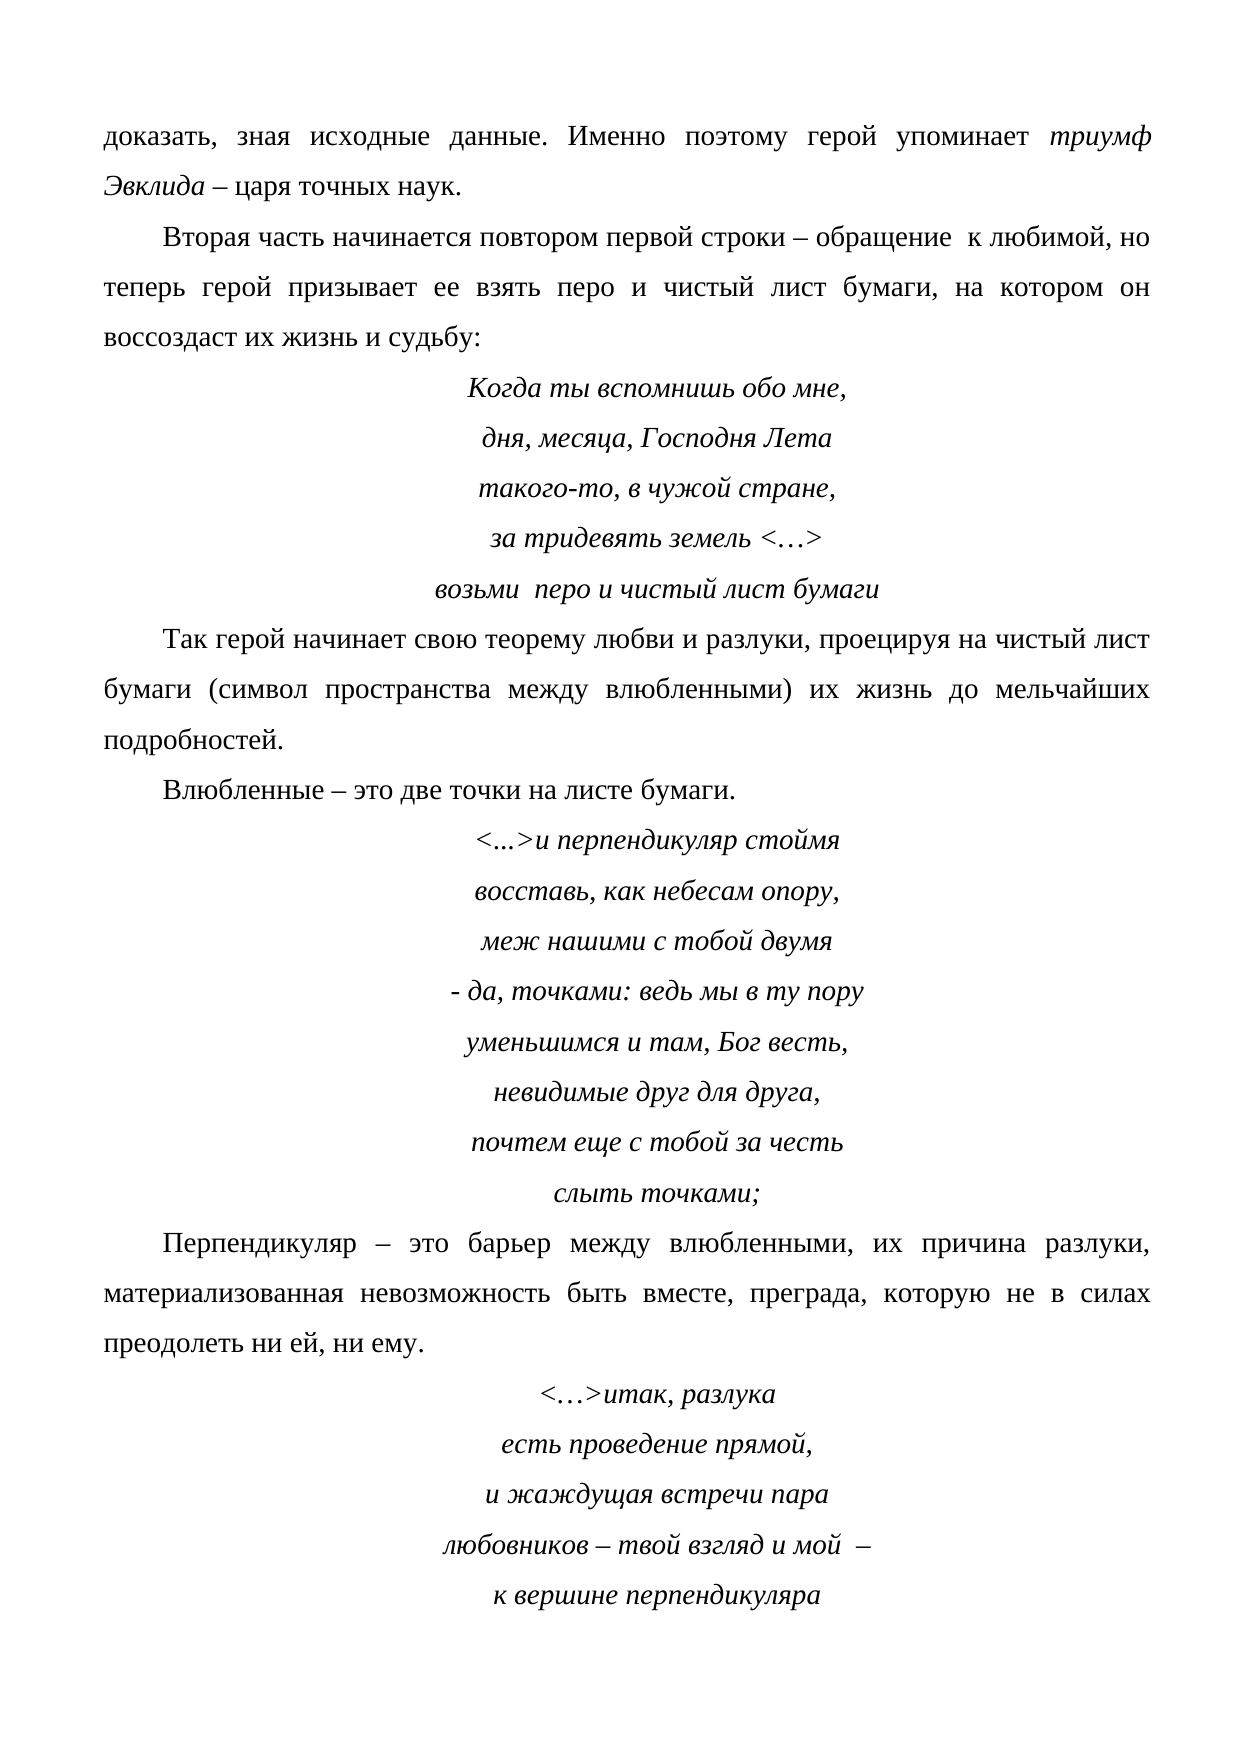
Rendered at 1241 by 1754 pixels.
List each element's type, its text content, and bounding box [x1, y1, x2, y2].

text и жаждущая встречи пара [103, 1477, 1152, 1510]
text Влюбленные – это две точки на листе бумаги. [103, 772, 1152, 806]
text <…>итак, разлука [103, 1376, 1152, 1409]
text Так герой начинает свою теорему любви и разлуки, проецируя на чистый лист бумаги (символ пространства между влюбленными) их жизнь до мельчайших подробностей. [103, 621, 1152, 755]
text невидимые друг для друга, [103, 1074, 1152, 1108]
text восставь, как небесам опору, [103, 873, 1152, 906]
text уменьшимся и там, Бог весть, [103, 1024, 1152, 1057]
text - да, точками: ведь мы в ту пору [103, 973, 1152, 1007]
text Перпендикуляр – это барьер между влюбленными, их причина разлуки, материализованная невозможность быть вместе, преграда, которую не в силах преодолеть ни ей, ни ему. [103, 1225, 1152, 1359]
text <...>и перпендикуляр стоймя [103, 822, 1152, 856]
text Когда ты вспомнишь обо мне, [103, 370, 1152, 403]
text любовников – твой взгляд и мой – [103, 1527, 1152, 1560]
text меж нашими с тобой двумя [103, 923, 1152, 957]
text Вторая часть начинается повтором первой строки – обращение к любимой, но теперь герой призывает ее взять перо и чистый лист бумаги, на котором он воссоздаст их жизнь и судьбу: [103, 219, 1152, 353]
text к вершине перпендикуляра [103, 1577, 1152, 1611]
text есть проведение прямой, [103, 1426, 1152, 1460]
text почтем еще с тобой за честь [103, 1124, 1152, 1158]
text дня, месяца, Господня Лета [103, 420, 1152, 453]
text возьми перо и чистый лист бумаги [103, 571, 1152, 604]
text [103, 118, 1152, 202]
text слыть точками; [103, 1175, 1152, 1208]
text за тридевять земель <…> [103, 521, 1152, 554]
text такого-то, в чужой стране, [103, 470, 1152, 504]
